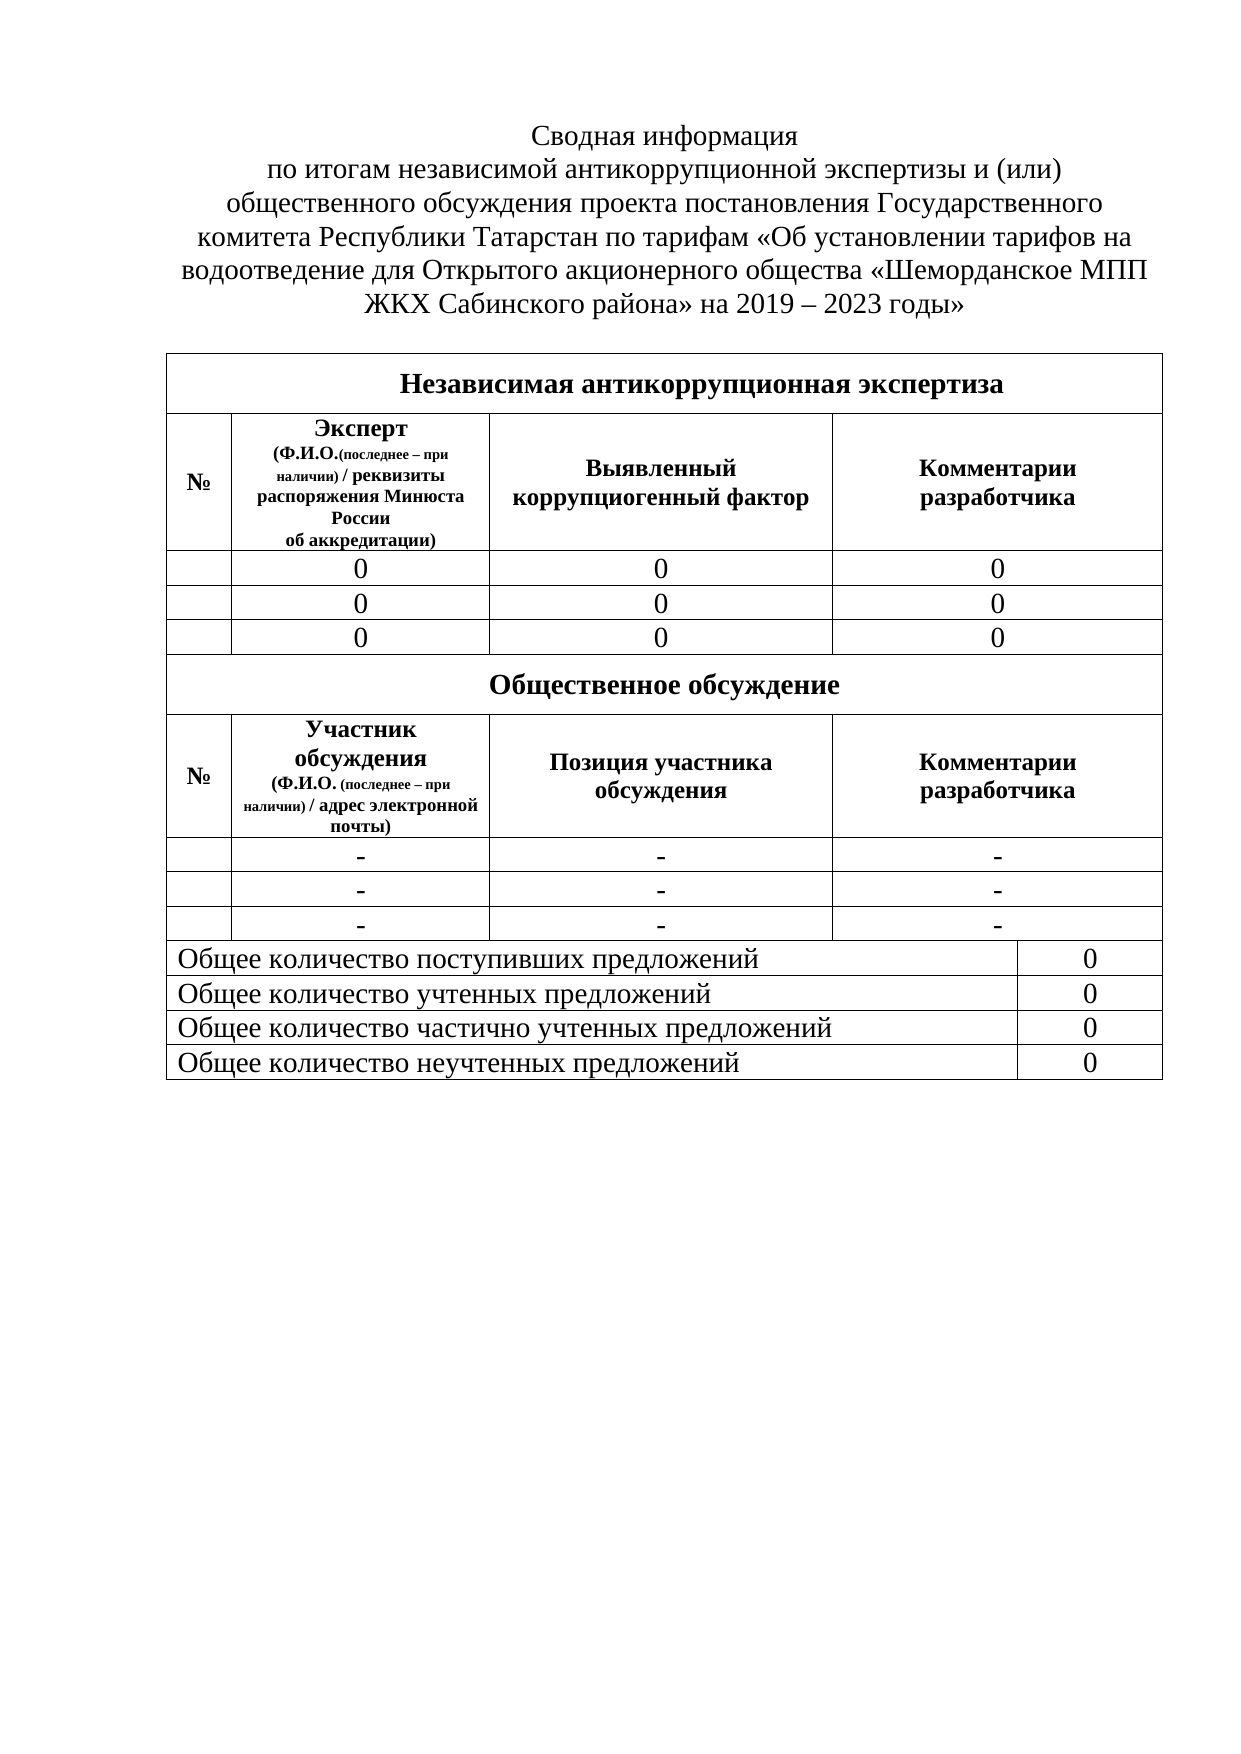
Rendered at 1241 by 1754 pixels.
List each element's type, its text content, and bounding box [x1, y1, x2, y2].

table_cell 0 [490, 551, 832, 585]
table_cell - [833, 872, 1162, 906]
table_cell [167, 551, 231, 585]
table_cell - [490, 838, 832, 871]
table_cell [167, 907, 231, 940]
table_cell 0 [833, 551, 1162, 585]
table_cell 0 [1018, 1011, 1162, 1044]
table_cell - [833, 838, 1162, 871]
table_cell Общественное обсуждение [167, 655, 1162, 713]
table_cell Общее количество частично учтенных предложений [167, 1011, 1017, 1044]
table_cell Общее количество неучтенных предложений [167, 1045, 1017, 1079]
table_cell Комментарии разработчика [833, 414, 1162, 550]
table_cell 0 [232, 620, 489, 654]
text по итогам независимой антикоррупционной экспертизы и (или) общественного обсуждения проекта постановления Государственного комитета Республики Татарстан по тарифам «Об установлении тарифов на водоотведение для Открытого акционерного общества «Шеморданское МПП ЖКХ Сабинского района» на 2019 – 2023 годы» [177, 152, 1152, 319]
table_cell [167, 620, 231, 654]
table_cell Участник обсуждения (Ф.И.О. (последнее – при наличии) / адрес электронной почты) [232, 715, 489, 837]
table_cell - [490, 872, 832, 906]
table_cell - [232, 872, 489, 906]
table_cell 0 [490, 586, 832, 619]
table_cell 0 [833, 586, 1162, 619]
table_cell [167, 838, 231, 871]
table_cell Выявленный коррупциогенный фактор [490, 414, 832, 550]
table_cell 0 [1018, 976, 1162, 1009]
table_cell - [232, 907, 489, 940]
table_cell 0 [1018, 1045, 1162, 1079]
table_cell Общее количество учтенных предложений [167, 976, 1017, 1009]
table_cell 0 [1018, 941, 1162, 975]
table_cell 0 [232, 551, 489, 585]
table_cell [167, 586, 231, 619]
text Сводная информация [177, 118, 1152, 152]
table_cell - [232, 838, 489, 871]
table_cell Эксперт (Ф.И.О.(последнее – при наличии) / реквизиты распоряжения Минюста России об аккредитации) [232, 414, 489, 550]
table_cell № [167, 414, 231, 550]
table_cell [167, 872, 231, 906]
table_cell Комментарии разработчика [833, 715, 1162, 837]
table_cell 0 [833, 620, 1162, 654]
table_cell 0 [490, 620, 832, 654]
table_cell - [833, 907, 1162, 940]
table_header Независимая антикоррупционная экспертиза [167, 354, 1162, 412]
table_cell № [167, 715, 231, 837]
table_cell Общее количество поступивших предложений [167, 941, 1017, 975]
table_cell Позиция участника обсуждения [490, 715, 832, 837]
table_cell 0 [232, 586, 489, 619]
table_cell - [490, 907, 832, 940]
